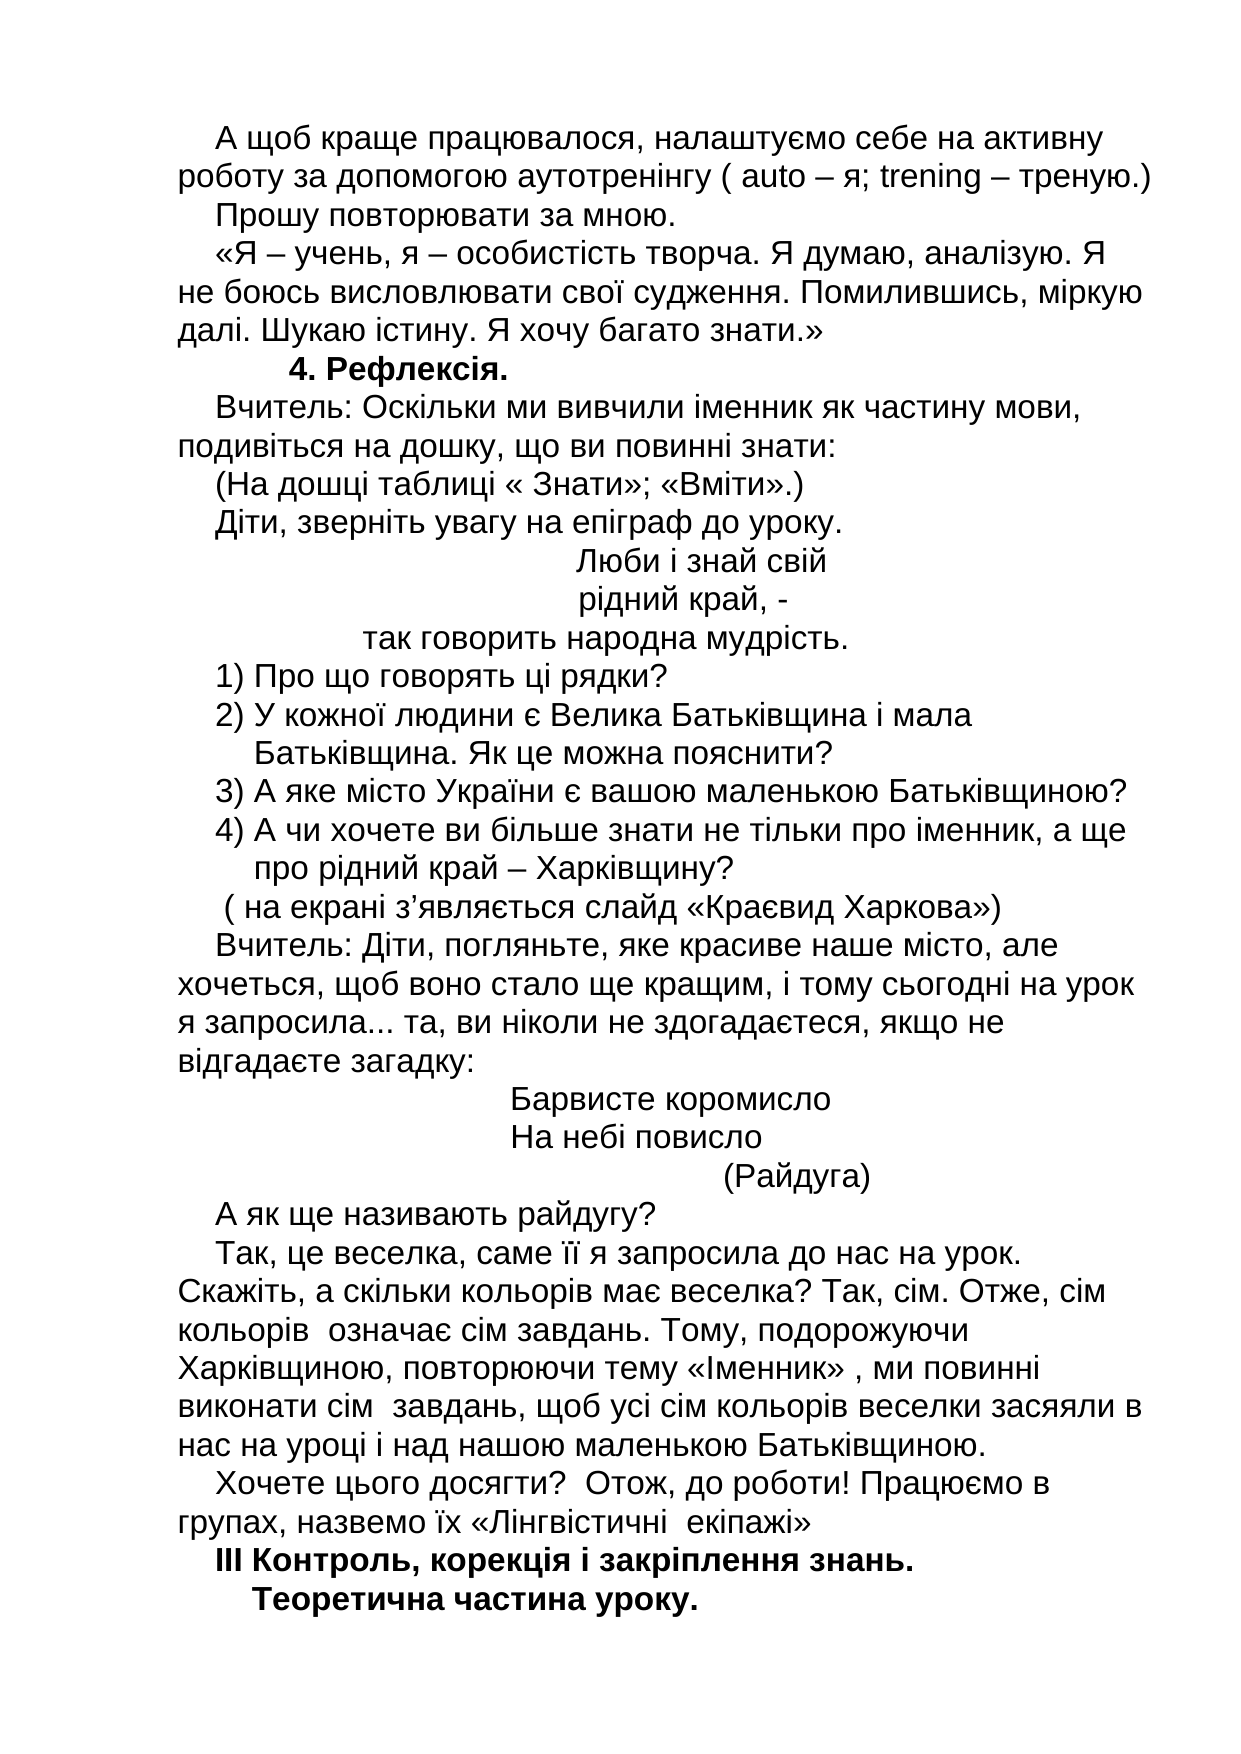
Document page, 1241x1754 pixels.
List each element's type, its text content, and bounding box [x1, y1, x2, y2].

list А чи хочете ви більше знати не тільки про іменник, а ще про рідний край – Харківщину? [215, 810, 1152, 887]
text так говорить народна мудрість. [177, 618, 1152, 656]
list А яке місто України є вашою маленькою Батьківщиною? [215, 772, 1152, 810]
text Так, це веселка, саме її я запросила до нас на урок. Скажіть, а скільки кольорів має веселка? Так, сім. Отже, сім кольорів означає сім завдань. Тому, подорожуючи Харківщиною, повторюючи тему «Іменник» , ми повинні виконати сім завдань, щоб усі сім кольорів веселки засяяли в нас на уроці і над нашою маленькою Батьківщиною. [177, 1233, 1152, 1463]
text Прошу повторювати за мною. [177, 195, 1152, 233]
list У кожної людини є Велика Батьківщина і мала Батьківщина. Як це можна пояснити? [215, 695, 1152, 772]
text Хочете цього досягти? Отож, до роботи! Працюємо в групах, назвемо їх «Лінгвістичні екіпажі» [177, 1463, 1152, 1540]
text А як ще називають райдугу? [177, 1194, 1152, 1233]
text Діти, зверніть увагу на епіграф до уроку. [177, 502, 1152, 541]
text Вчитель: Діти, погляньте, яке красиве наше місто, але хочеться, щоб воно стало ще кращим, і тому сьогодні на урок я запросила... та, ви ніколи не здогадаєтеся, якщо не відгадаєте загадку: [177, 925, 1152, 1079]
text Вчитель: Оскільки ми вивчили іменник як частину мови, подивіться на дошку, що ви повинні знати: [177, 387, 1152, 464]
text Барвисте коромисло [177, 1079, 1152, 1117]
text «Я – учень, я – особистість творча. Я думаю, аналізую. Я не боюсь висловлювати свої судження. Помилившись, міркую далі. Шукаю істину. Я хочу багато знати.» [177, 233, 1152, 349]
text 4. Рефлексія. [177, 349, 1152, 387]
text Люби і знай свій [177, 541, 1152, 579]
text На небі повисло [177, 1117, 1152, 1156]
text А щоб краще працювалося, налаштуємо себе на активну роботу за допомогою аутотренінгу ( auto – я; trening – треную.) [177, 118, 1152, 195]
text рідний край, - [177, 579, 1152, 618]
text Теоретична частина уроку. [177, 1579, 1152, 1617]
text (Райдуга) [177, 1156, 1152, 1194]
text (На дошці таблиці « Знати»; «Вміти».) [177, 464, 1152, 502]
text ІІІ Контроль, корекція і закріплення знань. [177, 1540, 1152, 1579]
text ( на екрані з’являється слайд «Краєвид Харкова») [177, 887, 1152, 925]
list Про що говорять ці рядки? [215, 656, 1152, 695]
